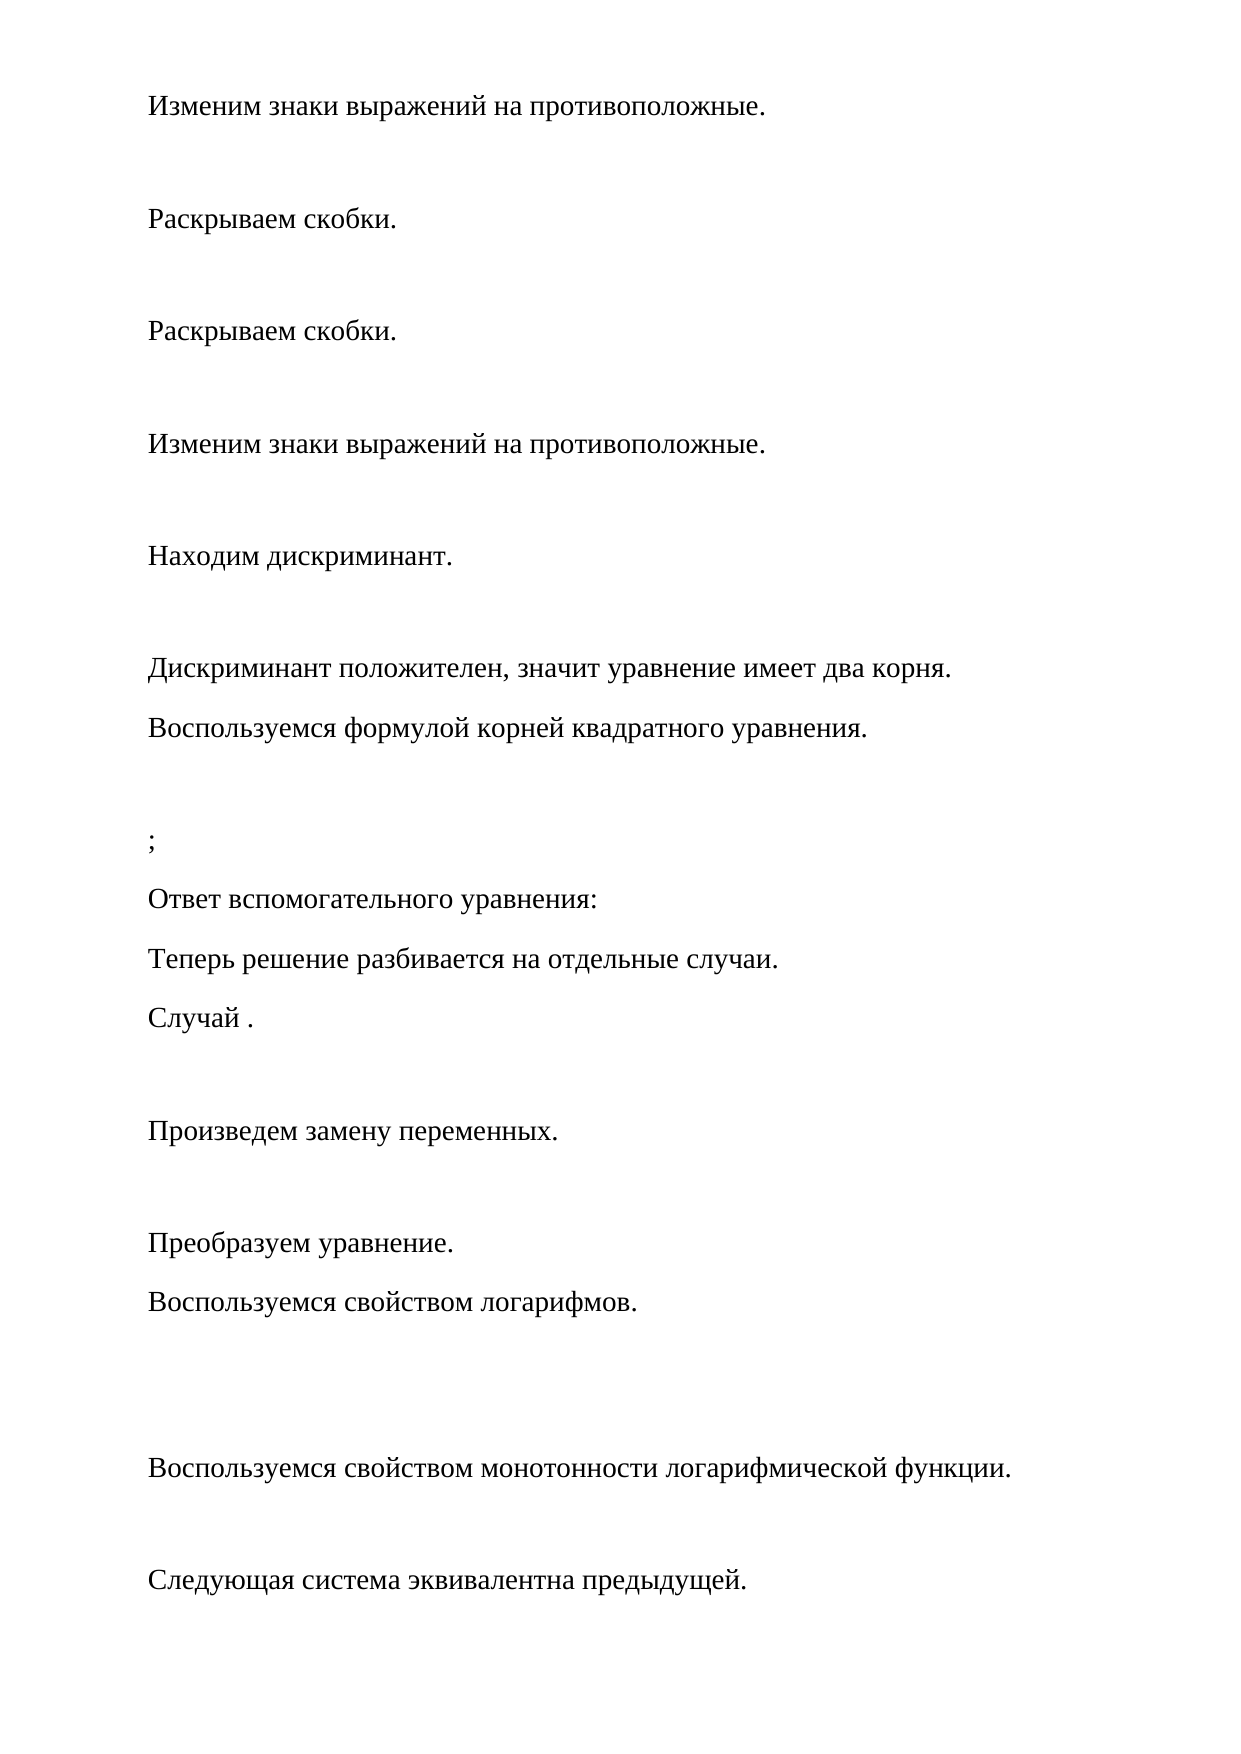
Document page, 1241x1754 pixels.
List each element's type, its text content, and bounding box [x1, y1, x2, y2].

text Раскрываем скобки. [148, 313, 1152, 347]
text Случай . [148, 1000, 1152, 1034]
text Воспользуемся свойством монотонности логарифмической функции. [148, 1450, 1152, 1483]
text ; [148, 822, 1152, 856]
text Ответ вспомогательного уравнения: [148, 882, 1152, 915]
text Воспользуемся формулой корней квадратного уравнения. [148, 710, 1152, 743]
text Изменим знаки выражений на противоположные. [148, 88, 1152, 122]
text Раскрываем скобки. [148, 201, 1152, 234]
text Находим дискриминант. [148, 538, 1152, 572]
text Дискриминант положителен, значит уравнение имеет два корня. [148, 651, 1152, 684]
text Теперь решение разбивается на отдельные случаи. [148, 941, 1152, 974]
text Воспользуемся свойством логарифмов. [148, 1284, 1152, 1318]
text Преобразуем уравнение. [148, 1225, 1152, 1259]
text Произведем замену переменных. [148, 1113, 1152, 1146]
text Изменим знаки выражений на противоположные. [148, 426, 1152, 459]
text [148, 1562, 1152, 1596]
